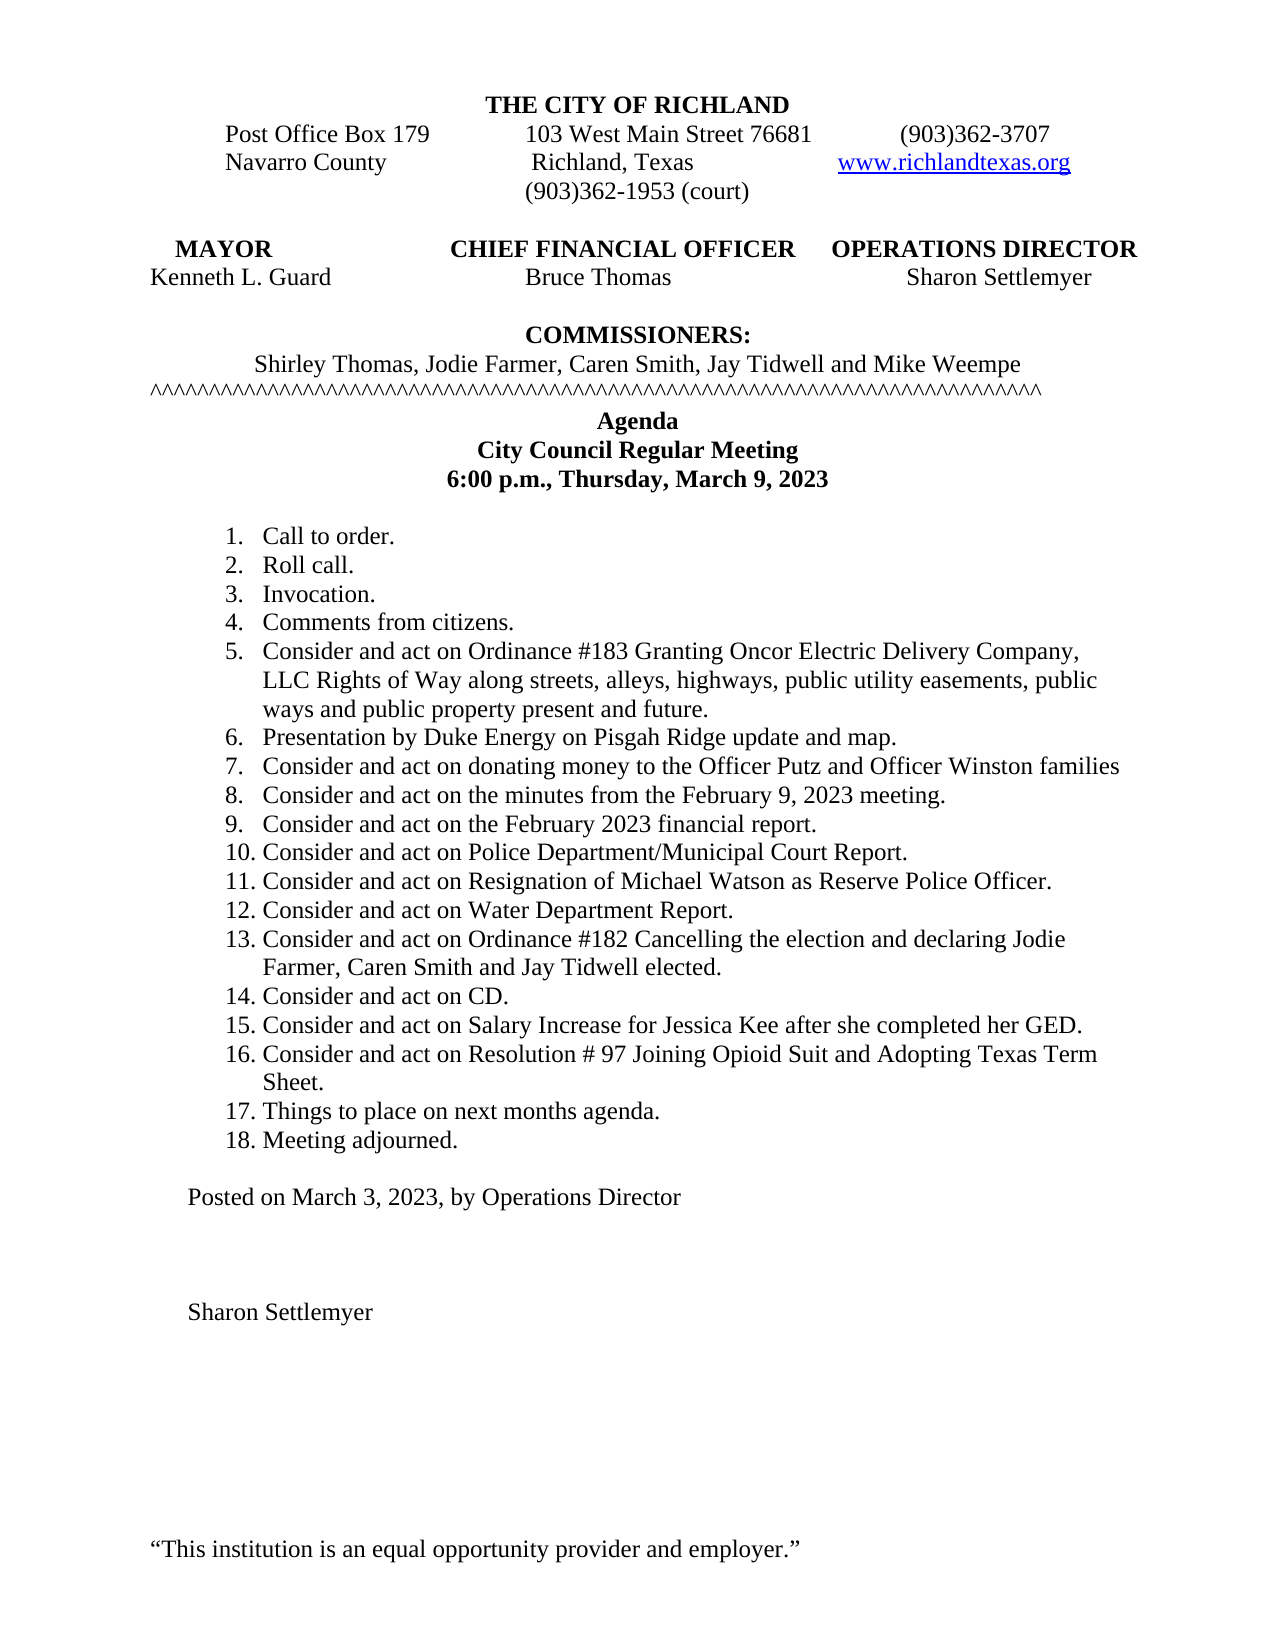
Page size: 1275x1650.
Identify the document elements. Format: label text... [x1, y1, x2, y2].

text City Council Regular Meeting [150, 435, 1125, 464]
text MAYOR CHIEF FINANCIAL OFFICER OPERATIONS DIRECTOR [150, 234, 1153, 262]
text THE CITY OF [150, 90, 1125, 119]
list Roll call. [225, 550, 1125, 579]
list Consider and act on donating money to the Officer Putz and Officer Winston families [225, 751, 1125, 780]
text Navarro County Richland, Texas www.richlandtexas.org [150, 147, 1125, 176]
list Presentation by Duke Energy on Pisgah Ridge update and map. [225, 722, 1125, 751]
text Shirley Thomas, Jodie Farmer, Caren Smith, Jay Tidwell and Mike Weempe [150, 349, 1125, 377]
list Things to place on next months agenda. [225, 1096, 1125, 1125]
list Consider and act on Resignation of Michael Watson as Reserve Police Officer. [225, 866, 1125, 895]
list Consider and act on CD. [225, 981, 1125, 1010]
list Consider and act on the February 2023 financial report. [225, 809, 1125, 837]
text ^^^^^^^^^^^^^^^^^^^^^^^^^^^^^^^^^^^^^^^^^^^^^^^^^^^^^^^^^^^^^^^^^^^^^^^^^^^^ [150, 377, 1125, 406]
text (903)362-1953 (court) [150, 176, 1125, 205]
list Call to order. [225, 521, 1125, 550]
text 6:00 p.m., Thursday, March 9, 2023 [150, 464, 1125, 492]
text Post Office Box 179 103 West Main Street 76681 (903)362-3707 [150, 119, 1125, 147]
list Consider and act on Police Department/Municipal Court Report. [225, 837, 1125, 866]
text Sharon Settlemyer [150, 1297, 1125, 1326]
list Consider and act on Salary Increase for Jessica Kee after she completed her GED. [225, 1010, 1125, 1039]
list Consider and act on the minutes from the February 9, 2023 meeting. [225, 780, 1125, 809]
list Consider and act on Resolution # 97 Joining Opioid Suit and Adopting Texas Term Sheet. [225, 1039, 1125, 1096]
text COMMISSIONERS: [150, 320, 1125, 349]
list Comments from citizens. [225, 607, 1125, 636]
text Posted on March 3, 2023, by Operations Director [187, 1182, 1125, 1211]
text Kenneth L. Guard Bruce Thomas Sharon Settlemyer [150, 262, 1125, 291]
list Invocation. [225, 579, 1125, 607]
list Consider and act on Ordinance #182 Cancelling the election and declaring Jodie Farmer, Caren Smith and Jay Tidwell elected. [225, 924, 1125, 981]
list Consider and act on Water Department Report. [225, 895, 1125, 924]
list Consider and act on Ordinance #183 Granting Oncor Electric Delivery Company, LLC Rights of Way along streets, alleys, highways, public utility easements, public ways and public property present and future. [225, 636, 1125, 722]
text Agenda [150, 406, 1125, 435]
list Meeting adjourned. [225, 1125, 1125, 1154]
